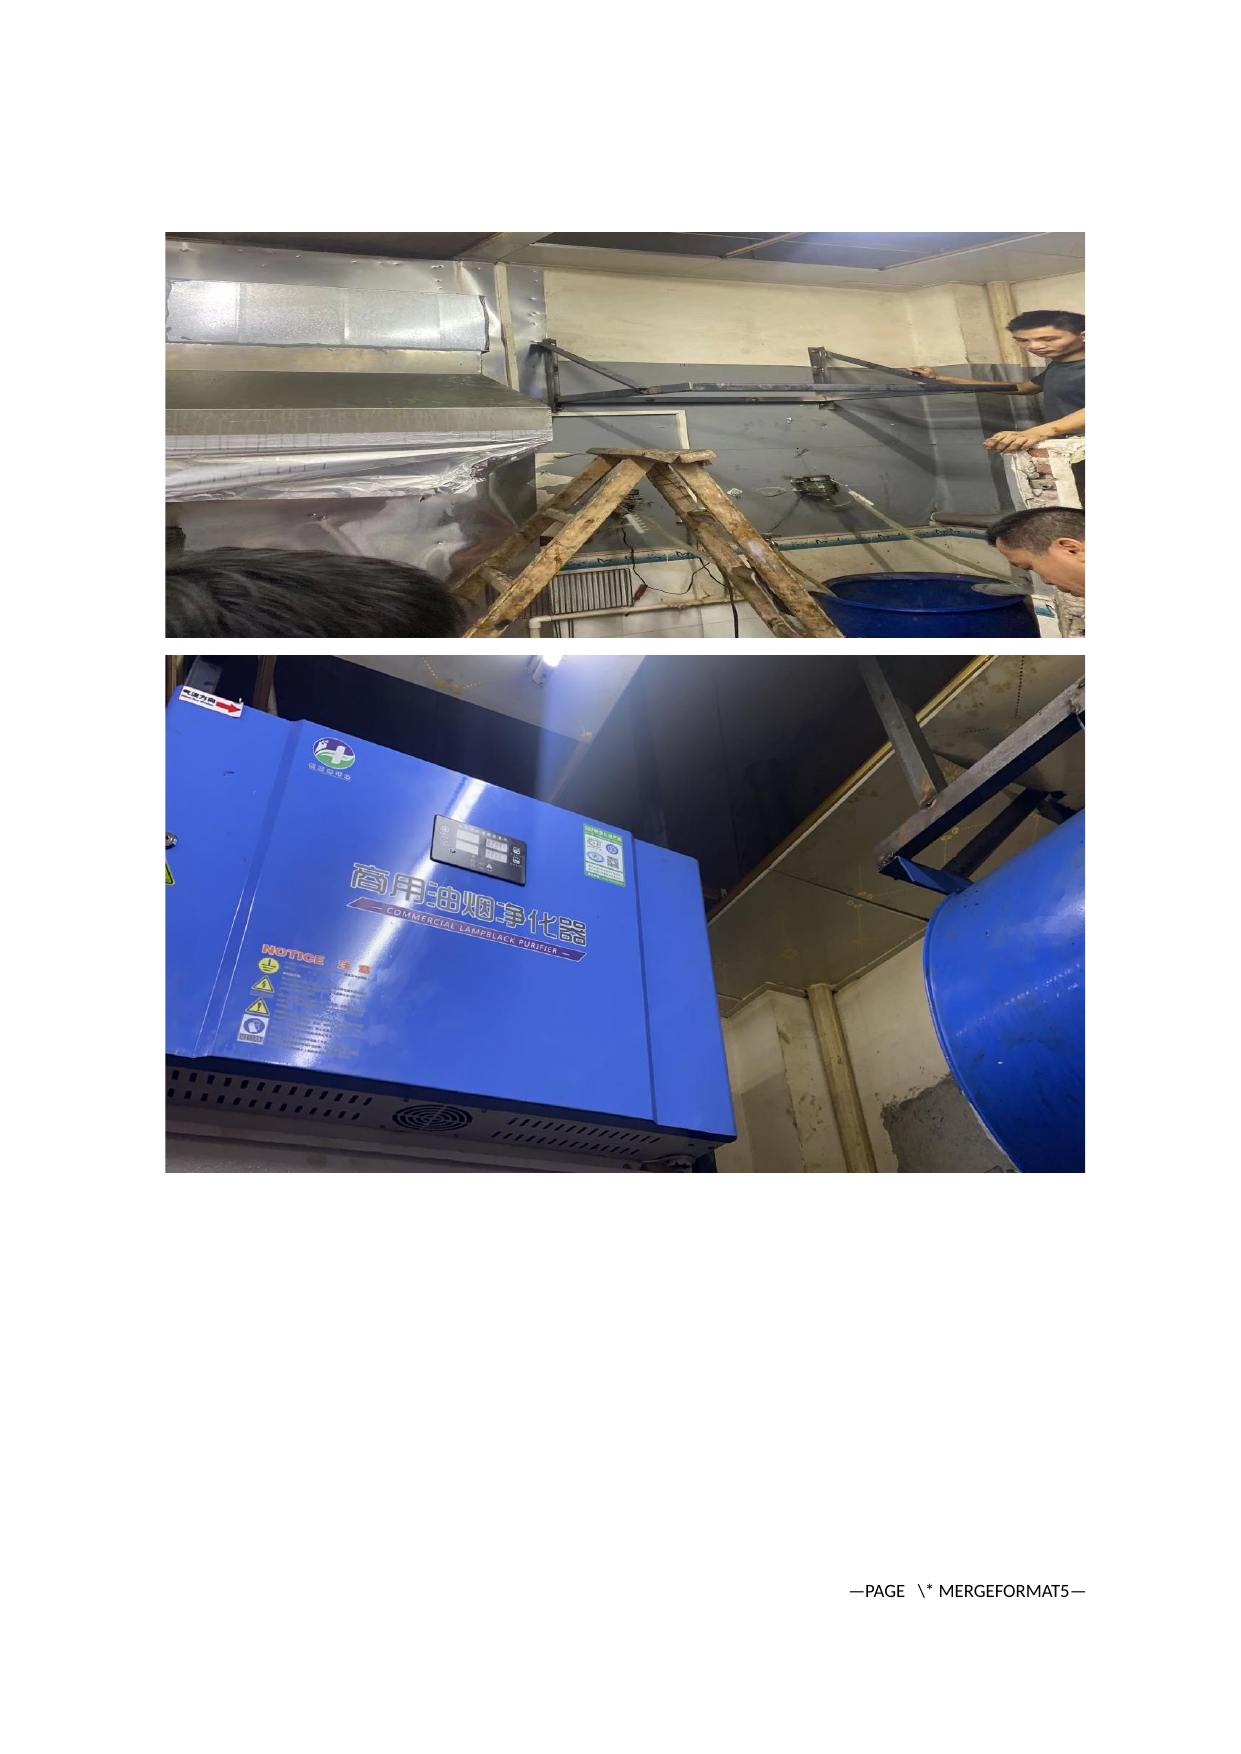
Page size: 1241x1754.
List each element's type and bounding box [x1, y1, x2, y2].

picture [165, 655, 1086, 1173]
picture [165, 232, 1086, 638]
